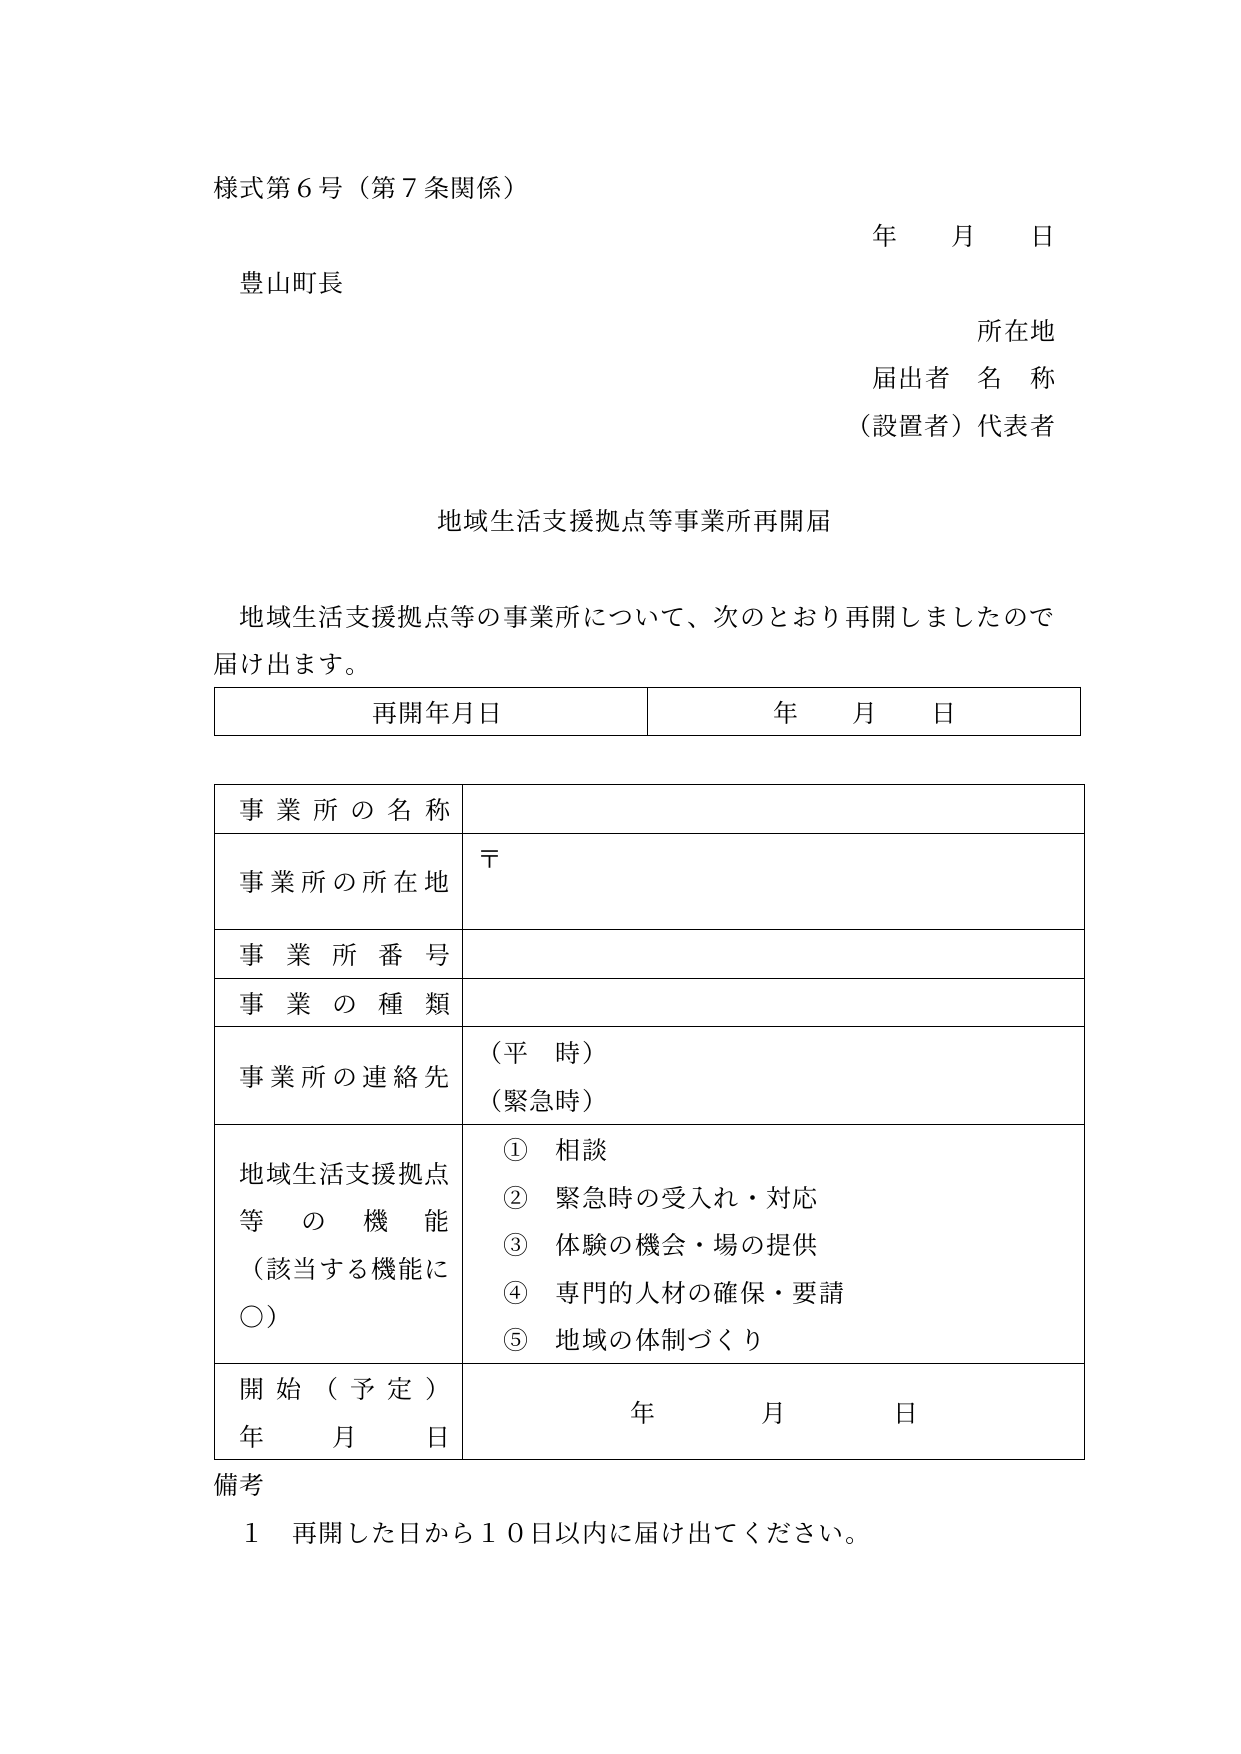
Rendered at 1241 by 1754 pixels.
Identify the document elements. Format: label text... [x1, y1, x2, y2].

table_cell ① 相談 ② 緊急時の受入れ・対応 ③ 体験の機会・場の提供 ④ 専門的人材の確保・要請 ⑤ 地域の体制づくり [463, 1125, 1084, 1363]
table_cell 年 月 日 [463, 1364, 1084, 1459]
text 様式第６号（第７条関係） [213, 163, 1057, 211]
text 豊山町長 [213, 258, 1057, 306]
text 届出者 名 称 [213, 353, 1057, 401]
table_cell 事業所番号 [215, 930, 462, 977]
text １ 再開した日から１０日以内に届け出てください。 [213, 1508, 1057, 1555]
table_cell 地域生活支援拠点等の機能 （該当する機能に○） [215, 1125, 462, 1363]
table_header [463, 785, 1084, 832]
table_cell （平 時） （緊急時） [463, 1027, 1084, 1124]
table_cell 事業所の所在地 [215, 834, 462, 929]
text （設置者）代表者 [213, 401, 1057, 448]
table_header 再開年月日 [215, 688, 647, 735]
table_cell 開始（予定） 年月日 [215, 1364, 462, 1459]
text 地域生活支援拠点等事業所再開届 [213, 496, 1057, 544]
text 備考 [213, 1460, 1057, 1508]
table_cell [463, 930, 1084, 977]
table_header 事業所の名称 [215, 785, 462, 832]
table_cell 事業所の連絡先 [215, 1027, 462, 1124]
table_header 年 月 日 [648, 688, 1080, 735]
table_cell 〒 [463, 834, 1084, 929]
text 地域生活支援拠点等の事業所について、次のとおり再開しましたので届け出ます。 [213, 591, 1057, 687]
table_cell [463, 979, 1084, 1026]
table_cell 事業の種類 [215, 979, 462, 1026]
text 年 月 日 [213, 211, 1057, 258]
text 所在地 [213, 306, 1057, 353]
